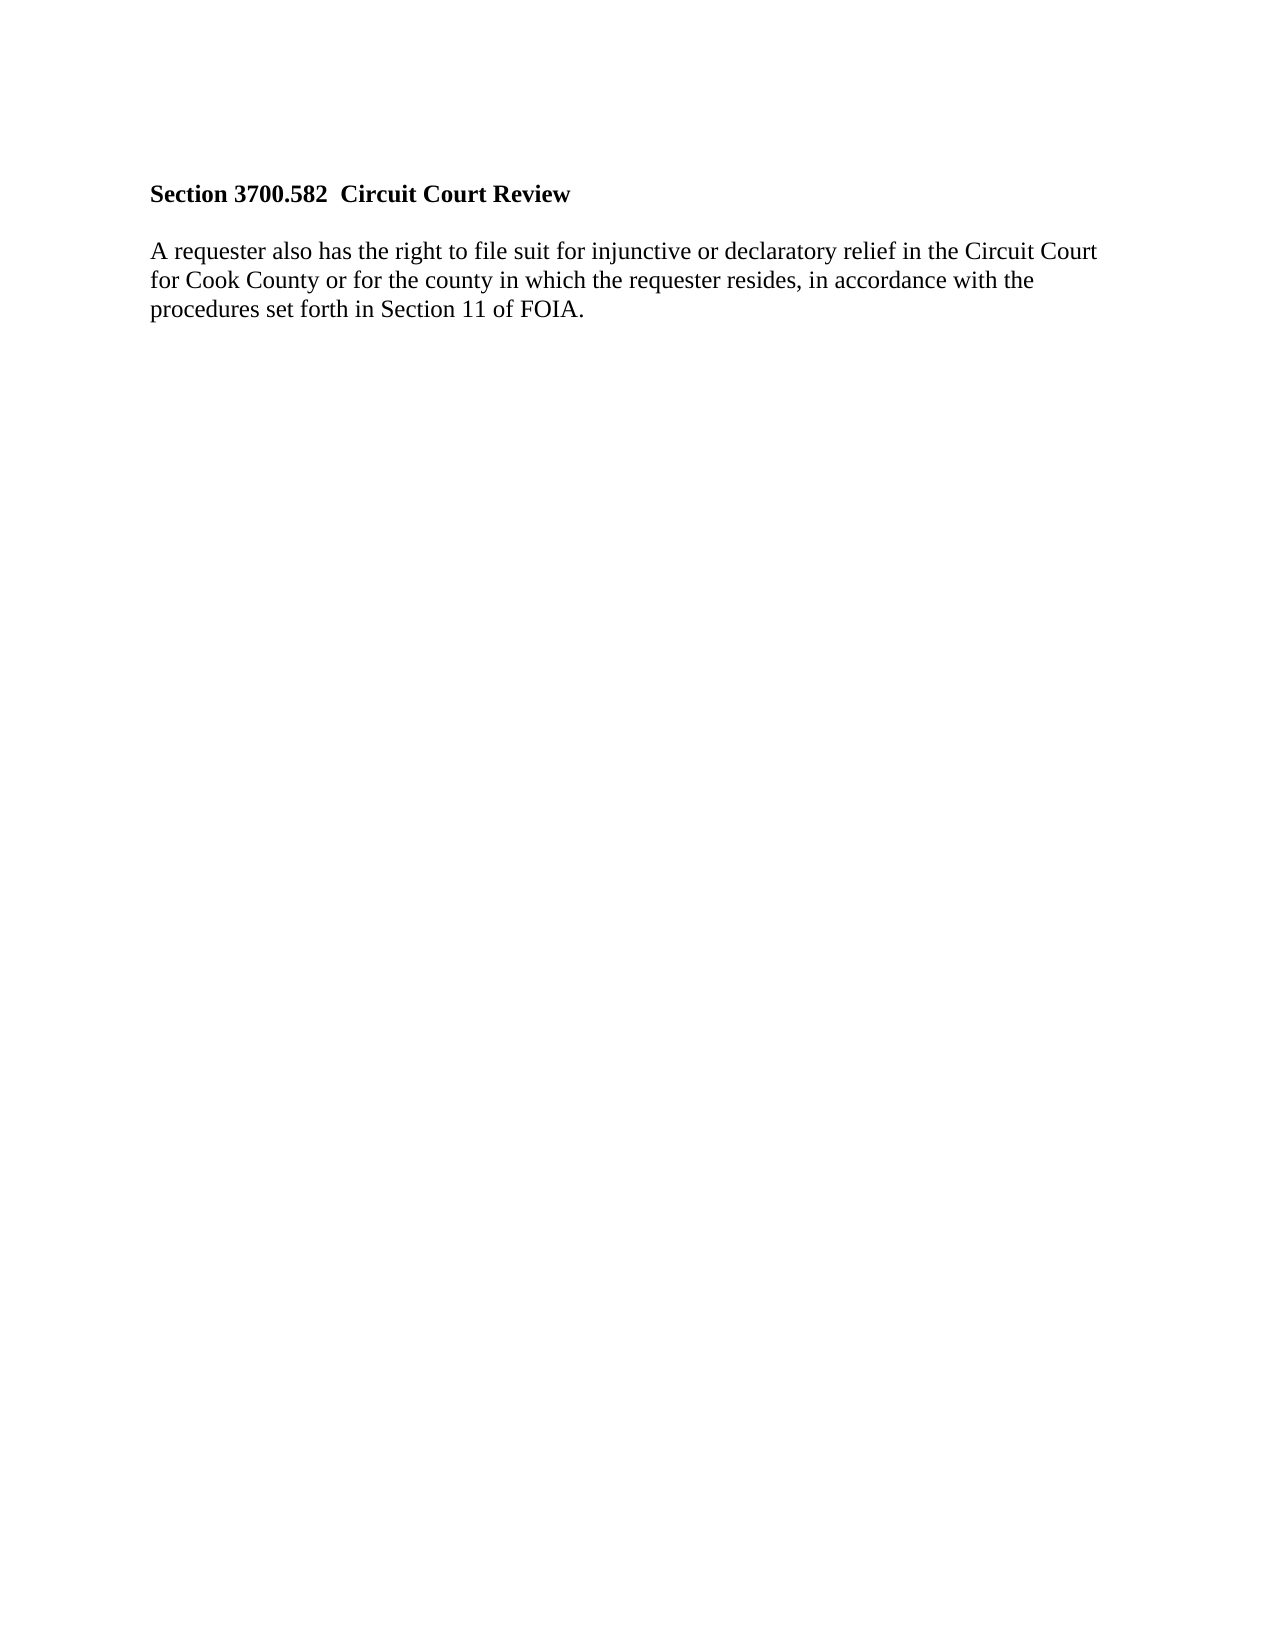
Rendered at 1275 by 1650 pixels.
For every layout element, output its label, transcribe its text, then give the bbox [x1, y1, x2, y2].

text A requester also has the right to file suit for injunctive or declaratory relief in the Circuit Court for Cook County or for the county in which the requester resides, in accordance with the procedures set forth in Section 11 of FOIA. [150, 236, 1125, 322]
text Section 3700.582 Circuit Court Review [150, 179, 1125, 207]
